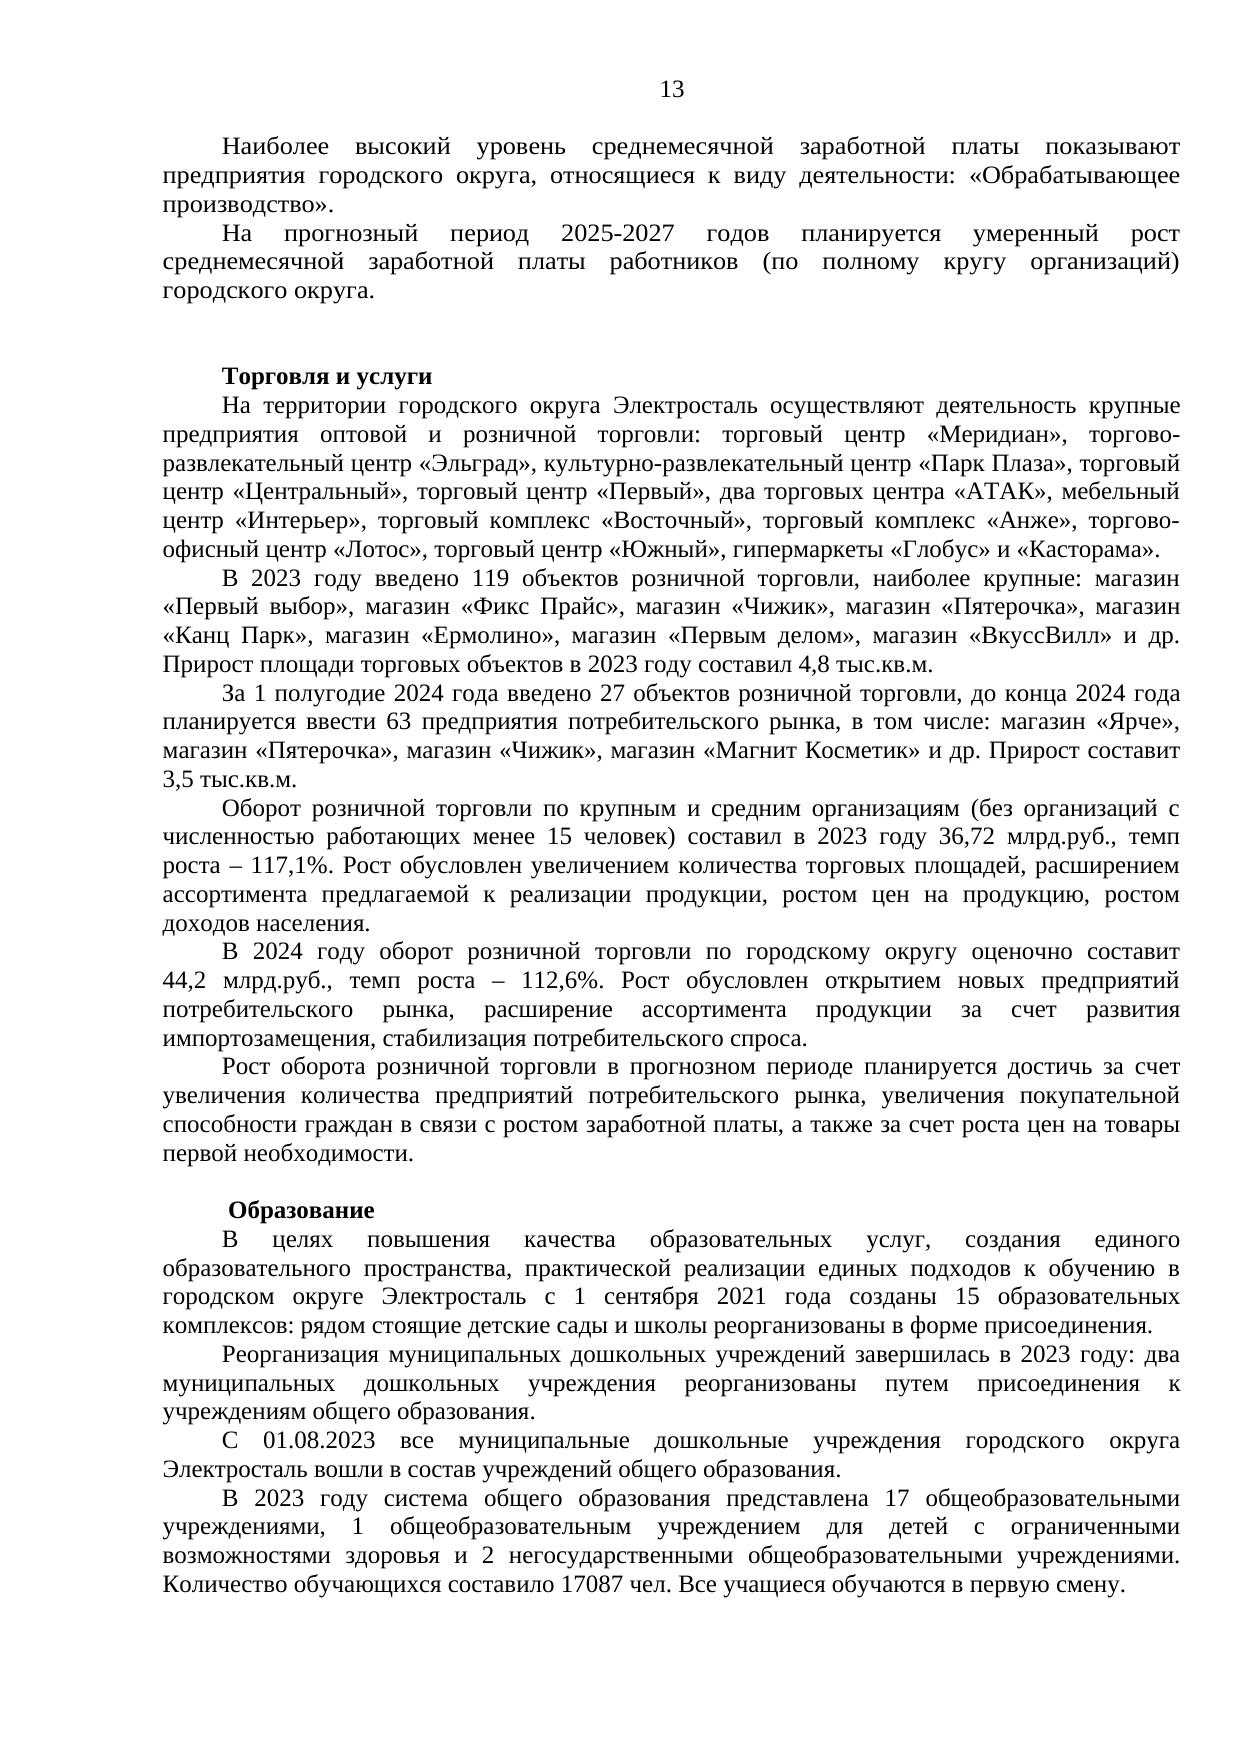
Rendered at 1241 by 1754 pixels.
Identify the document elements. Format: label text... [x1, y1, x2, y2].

text В 2023 году система общего образования представлена 17 общеобразовательными учреждениями, 1 общеобразовательным учреждением для детей с ограниченными возможностями здоровья и 2 негосударственными общеобразовательными учреждениями. Количество обучающихся составило 17087 чел. Все учащиеся обучаются в первую смену. [162, 1483, 1181, 1598]
text На территории городского округа Электросталь осуществляют деятельность крупные предприятия оптовой и розничной торговли: торговый центр «Меридиан», торгово-развлекательный центр «Эльград», культурно-развлекательный центр «Парк Плаза», торговый центр «Центральный», торговый центр «Первый», два торговых центра «АТАК», мебельный центр «Интерьер», торговый комплекс «Восточный», торговый комплекс «Анже», торгово-офисный центр «Лотос», торговый центр «Южный», гипермаркеты «Глобус» и «Касторама». [162, 390, 1181, 563]
text На прогнозный период 2025-2027 годов планируется умеренный рост среднемесячной заработной платы работников (по полному кругу организаций) городского округа. [162, 218, 1181, 304]
text Торговля и услуги [162, 361, 1181, 390]
text С 01.08.2023 все муниципальные дошкольные учреждения городского округа Электросталь вошли в состав учреждений общего образования. [162, 1425, 1181, 1483]
text В 2023 году введено 119 объектов розничной торговли, наиболее крупные: магазин «Первый выбор», магазин «Фикс Прайс», магазин «Чижик», магазин «Пятерочка», магазин «Канц Парк», магазин «Ермолино», магазин «Первым делом», магазин «ВкуссВилл» и др. Прирост площади торговых объектов в 2023 году составил 4,8 тыс.кв.м. [162, 563, 1181, 678]
text В целях повышения качества образовательных услуг, создания единого образовательного пространства, практической реализации единых подходов к обучению в городском округе Электросталь с 1 сентября 2021 года созданы 15 образовательных комплексов: рядом стоящие детские сады и школы реорганизованы в форме присоединения. [162, 1224, 1181, 1339]
text В 2024 году оборот розничной торговли по городскому округу оценочно составит 44,2 млрд.руб., темп роста – 112,6%. Рост обусловлен открытием новых предприятий потребительского рынка, расширение ассортимента продукции за счет развития импортозамещения, стабилизация потребительского спроса. [162, 936, 1181, 1051]
text Рост оборота розничной торговли в прогнозном периоде планируется достичь за счет увеличения количества предприятий потребительского рынка, увеличения покупательной способности граждан в связи с ростом заработной платы, а также за счет роста цен на товары первой необходимости. [162, 1051, 1181, 1166]
text За 1 полугодие 2024 года введено 27 объектов розничной торговли, до конца 2024 года планируется ввести 63 предприятия потребительского рынка, в том числе: магазин «Ярче», магазин «Пятерочка», магазин «Чижик», магазин «Магнит Косметик» и др. Прирост составит 3,5 тыс.кв.м. [162, 678, 1181, 793]
text Образование [162, 1195, 1181, 1224]
text Реорганизация муниципальных дошкольных учреждений завершилась в 2023 году: два муниципальных дошкольных учреждения реорганизованы путем присоединения к учреждениям общего образования. [162, 1339, 1181, 1425]
text Наиболее высокий уровень среднемесячной заработной платы показывают предприятия городского округа, относящиеся к виду деятельности: «Обрабатывающее производство». [162, 131, 1181, 218]
text Оборот розничной торговли по крупным и средним организациям (без организаций с численностью работающих менее 15 человек) составил в 2023 году 36,72 млрд.руб., темп роста – 117,1%. Рост обусловлен увеличением количества торговых площадей, расширением ассортимента предлагаемой к реализации продукции, ростом цен на продукцию, ростом доходов населения. [162, 793, 1181, 936]
